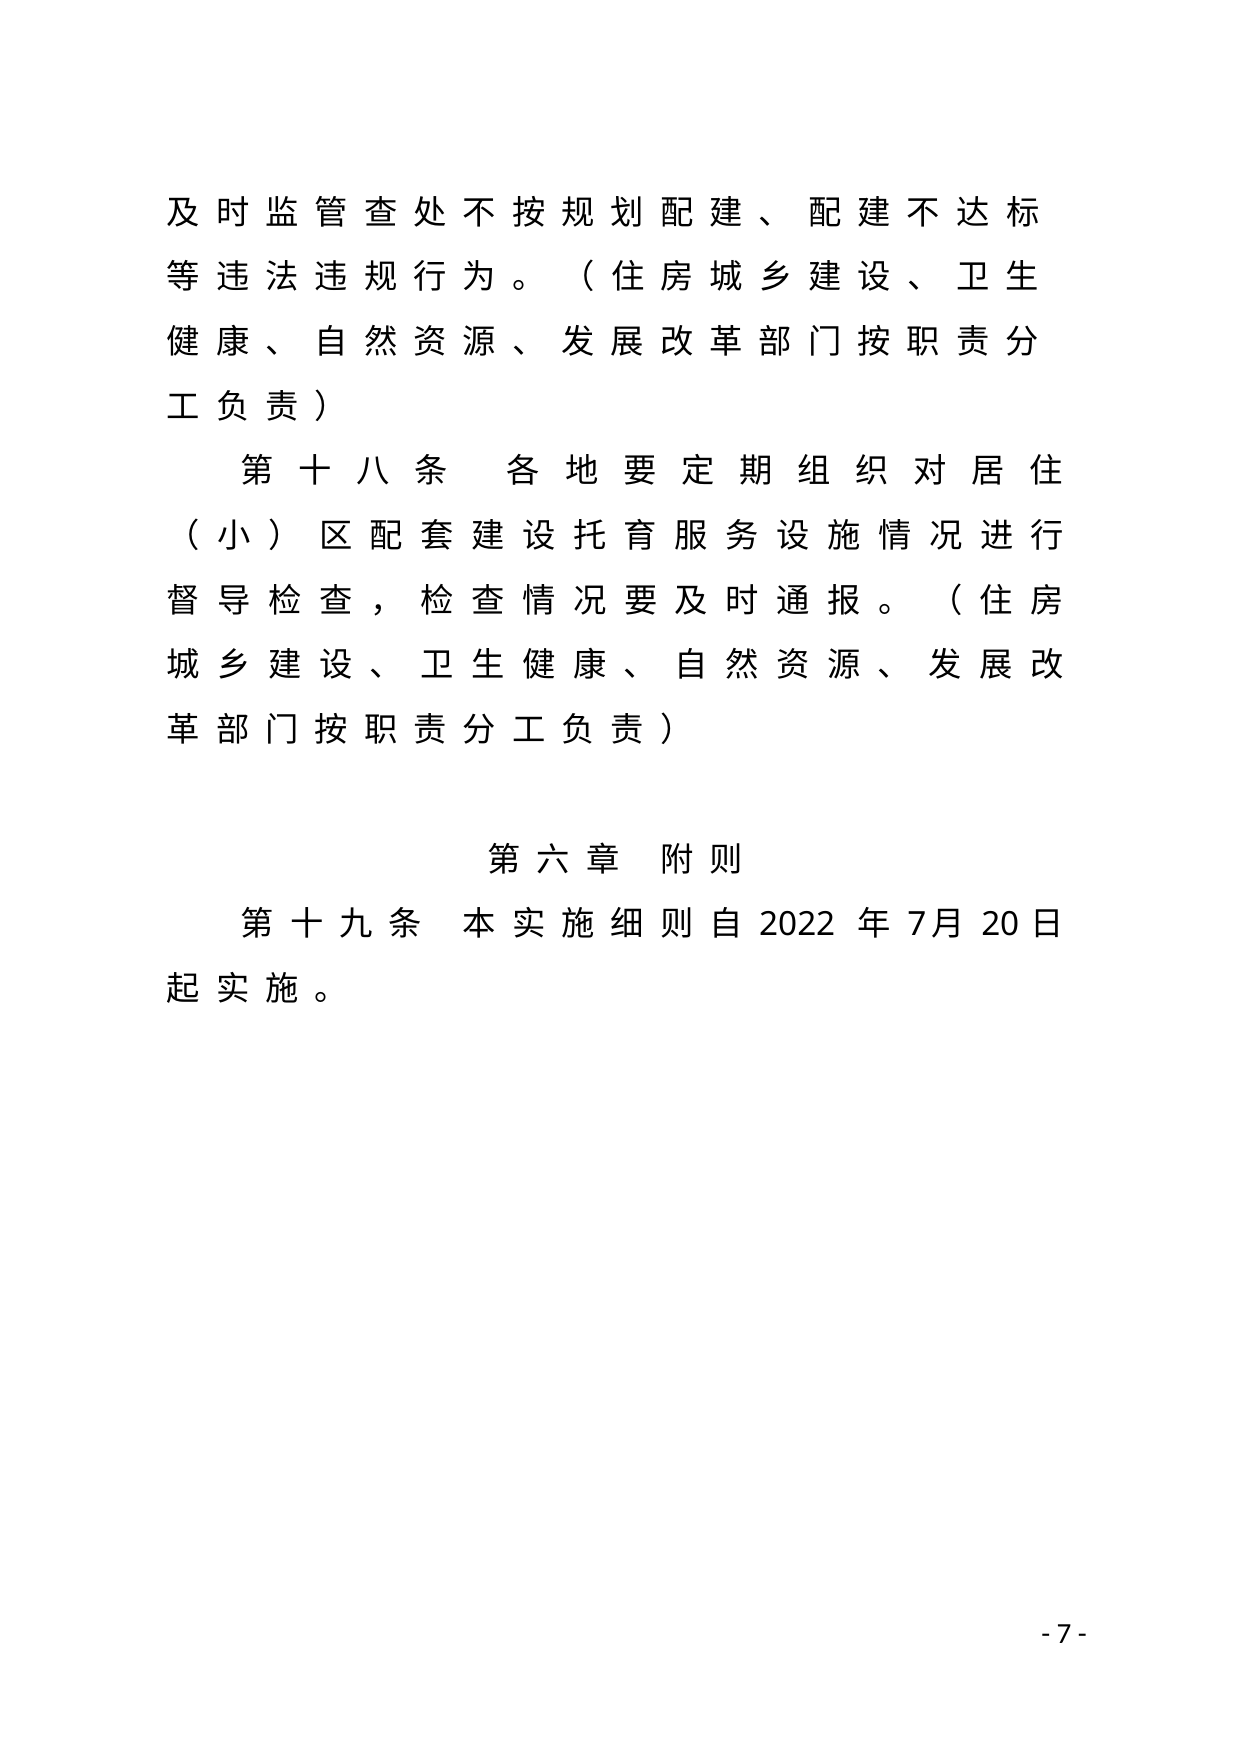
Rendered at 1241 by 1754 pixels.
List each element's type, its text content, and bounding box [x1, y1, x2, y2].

text 第十九条 本实施细则自2022年7月20日起实施。 [166, 889, 1080, 1018]
text 第十八条 各地要定期组织对居住（小）区配套建设托育服务设施情况进行督导检查，检查情况要及时通报。（住房城乡建设、卫生健康、自然资源、发展改革部门按职责分工负责） [166, 436, 1080, 759]
text 第六章 附则 [166, 824, 1080, 889]
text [166, 177, 1080, 436]
